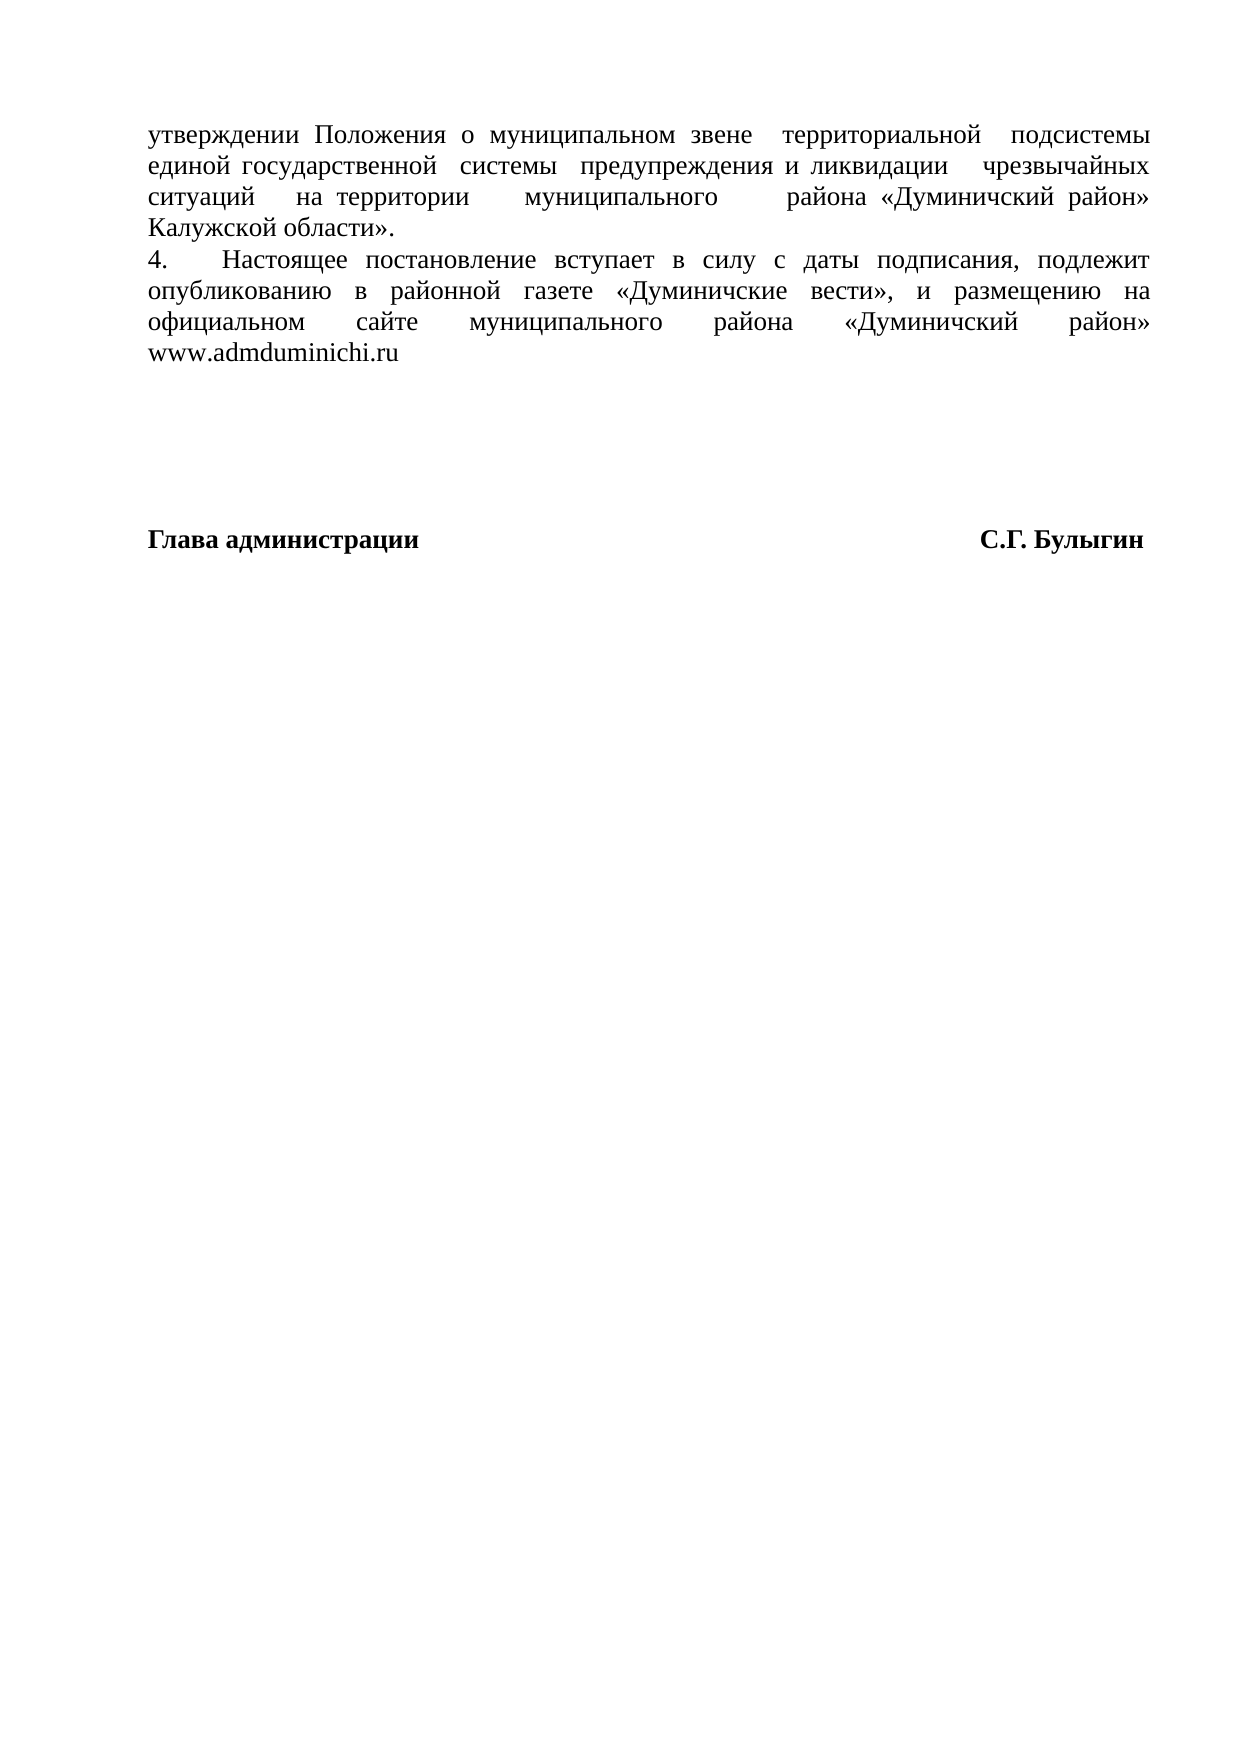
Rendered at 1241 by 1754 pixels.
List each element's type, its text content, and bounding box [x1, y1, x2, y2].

text Глава администрации С.Г. Булыгин [148, 523, 1152, 554]
list Настоящее постановление вступает в силу с даты подписания, подлежит опубликованию в районной газете «Думиничские вести», и размещению на официальном сайте муниципального района «Думиничский район» www.admduminichi.ru [148, 243, 1152, 367]
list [148, 118, 1152, 243]
